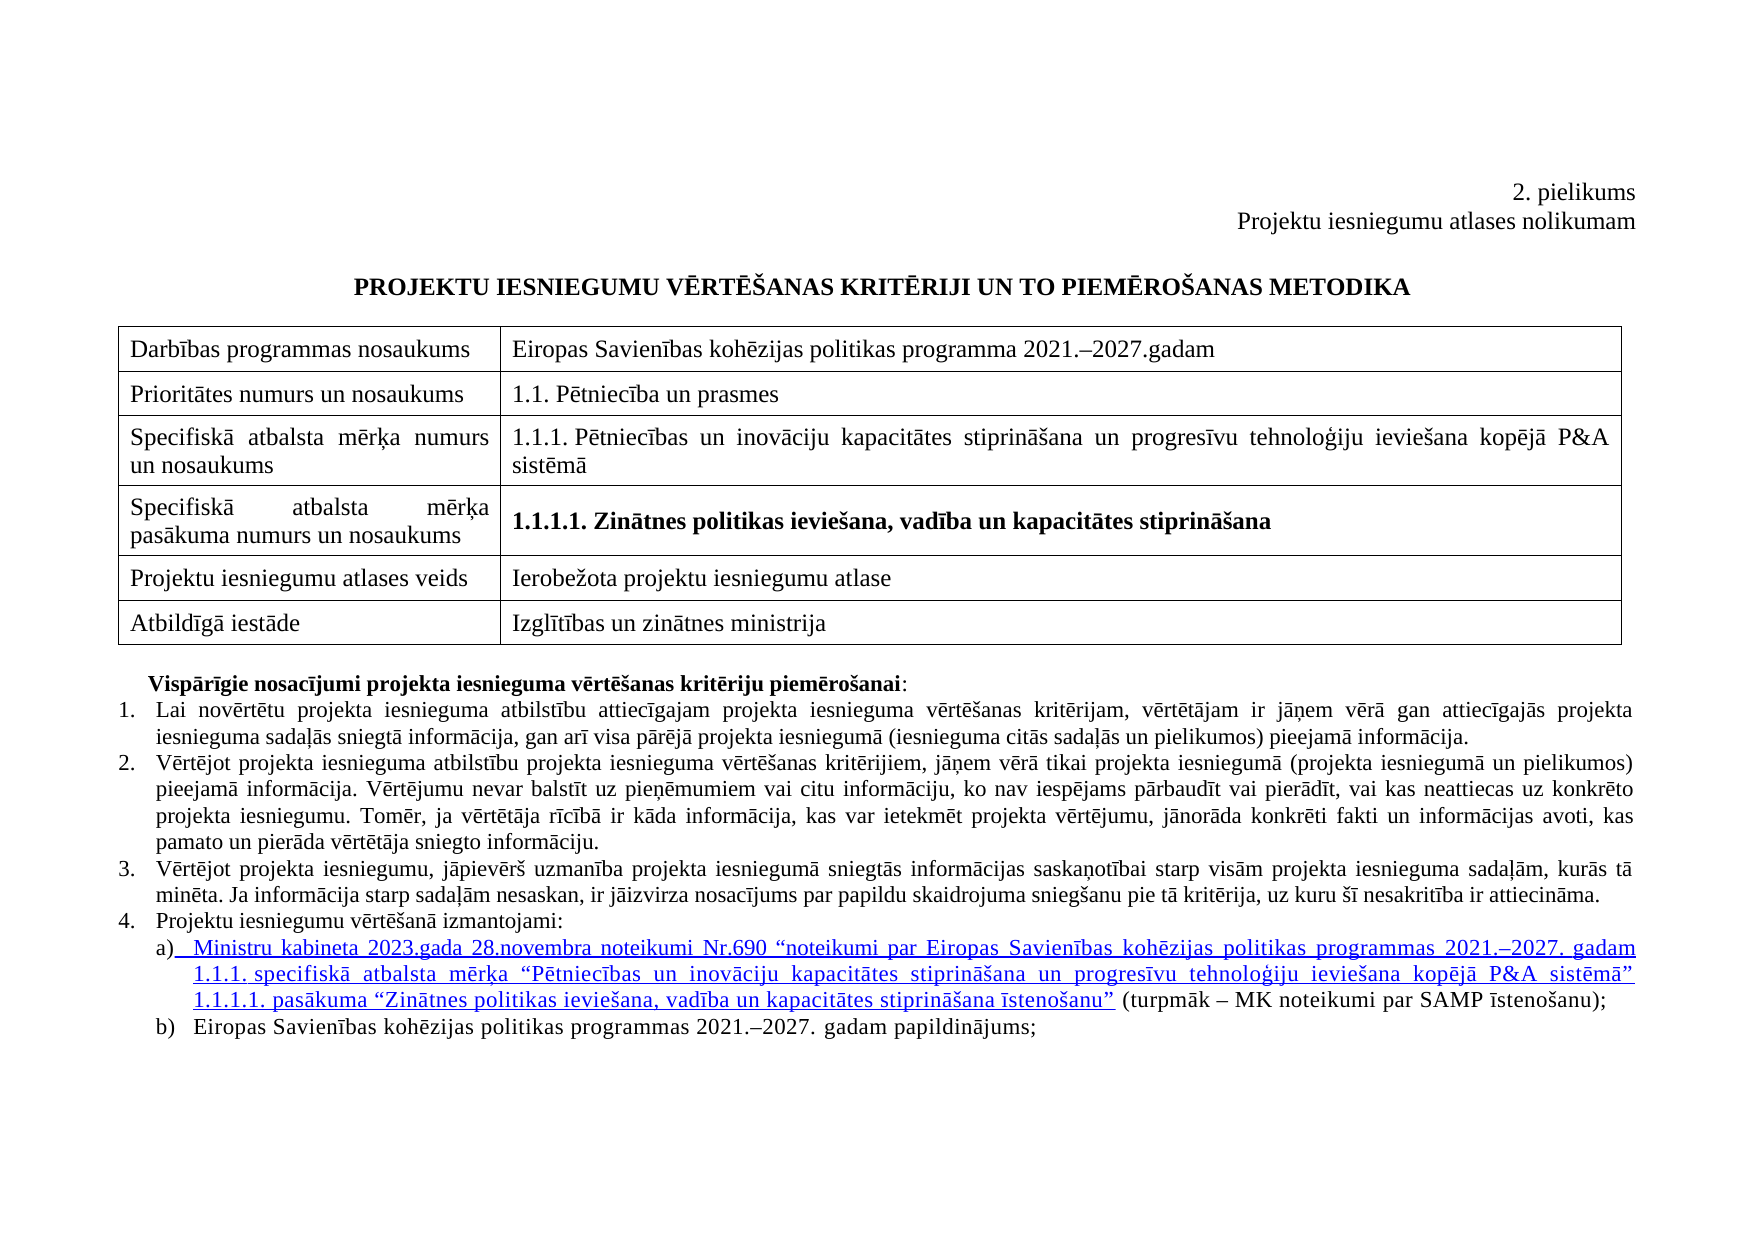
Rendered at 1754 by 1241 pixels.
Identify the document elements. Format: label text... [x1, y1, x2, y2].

list Eiropas Savienības kohēzijas politikas programmas 2021.–2027. gadam papildinājums; [156, 1013, 1636, 1039]
table_cell 1.1.1. Pētniecības un inovāciju kapacitātes stiprināšana un progresīvu tehnoloģiju ieviešana kopējā P&A sistēmā [501, 416, 1621, 485]
table_header Darbības programmas nosaukums [119, 327, 500, 371]
table_cell Izglītības un zinātnes ministrija [501, 601, 1621, 644]
list Vērtējot projekta iesnieguma atbilstību projekta iesnieguma vērtēšanas kritērijiem, jāņem vērā tikai projekta iesniegumā (projekta iesniegumā un pielikumos) pieejamā informācija. Vērtējumu nevar balstīt uz pieņēmumiem vai citu informāciju, ko nav iespējams pārbaudīt vai pierādīt, vai kas neattiecas uz konkrēto projekta iesniegumu. Tomēr, ja vērtētāja rīcībā ir kāda informācija, kas var ietekmēt projekta vērtējumu, jānorāda konkrēti fakti un informācijas avoti, kas pamato un pierāda vērtētāja sniegto informāciju. [118, 749, 1636, 854]
table_cell Projektu iesniegumu atlases veids [119, 556, 500, 599]
table_cell Prioritātes numurs un nosaukums [119, 372, 500, 415]
table_cell Atbildīgā iestāde [119, 601, 500, 644]
table_cell 1.1. Pētniecība un prasmes [501, 372, 1621, 415]
text 2. pielikums [148, 177, 1636, 206]
table_cell Ierobežota projektu iesniegumu atlase [501, 556, 1621, 599]
table_cell Specifiskā atbalsta mērķa numurs un nosaukums [119, 416, 500, 485]
table_header Eiropas Savienības kohēzijas politikas programma 2021.–2027.gadam [501, 327, 1621, 371]
text Projektu iesniegumu atlases nolikumam [148, 206, 1636, 235]
list Ministru kabineta 2023.gada 28.novembra noteikumi Nr.690 “noteikumi par Eiropas Savienības kohēzijas politikas programmas 2021.–2027. gadam 1.1.1. specifiskā atbalsta mērķa “Pētniecības un inovāciju kapacitātes stiprināšana un progresīvu tehnoloģiju ieviešana kopējā P&A sistēmā” 1.1.1.1. pasākuma “Zinātnes politikas ieviešana, vadība un kapacitātes stiprināšana īstenošanu” (turpmāk – MK noteikumi par SAMP īstenošanu); [156, 934, 1636, 1013]
text PROJEKTU IESNIEGUMU VĒRTĒŠANAS KRITĒRIJI UN TO PIEMĒROŠANAS METODIKA [118, 272, 1647, 301]
table_cell 1.1.1.1. Zinātnes politikas ieviešana, vadība un kapacitātes stiprināšana [501, 486, 1621, 555]
list Lai novērtētu projekta iesnieguma atbilstību attiecīgajam projekta iesnieguma vērtēšanas kritērijam, vērtētājam ir jāņem vērā gan attiecīgajās projekta iesnieguma sadaļās sniegtā informācija, gan arī visa pārējā projekta iesniegumā (iesnieguma citās sadaļās un pielikumos) pieejamā informācija. [118, 696, 1636, 749]
table_cell Specifiskā atbalsta mērķa pasākuma numurs un nosaukums [119, 486, 500, 555]
list Vērtējot projekta iesniegumu, jāpievērš uzmanība projekta iesniegumā sniegtās informācijas saskaņotībai starp visām projekta iesnieguma sadaļām, kurās tā minēta. Ja informācija starp sadaļām nesaskan, ir jāizvirza nosacījums par papildu skaidrojuma sniegšanu pie tā kritērija, uz kuru šī nesakritība ir attiecināma. [118, 854, 1636, 907]
list Projektu iesniegumu vērtēšanā izmantojami: [118, 907, 1636, 934]
text Vispārīgie nosacījumi projekta iesnieguma vērtēšanas kritēriju piemērošanai: [148, 670, 1636, 696]
